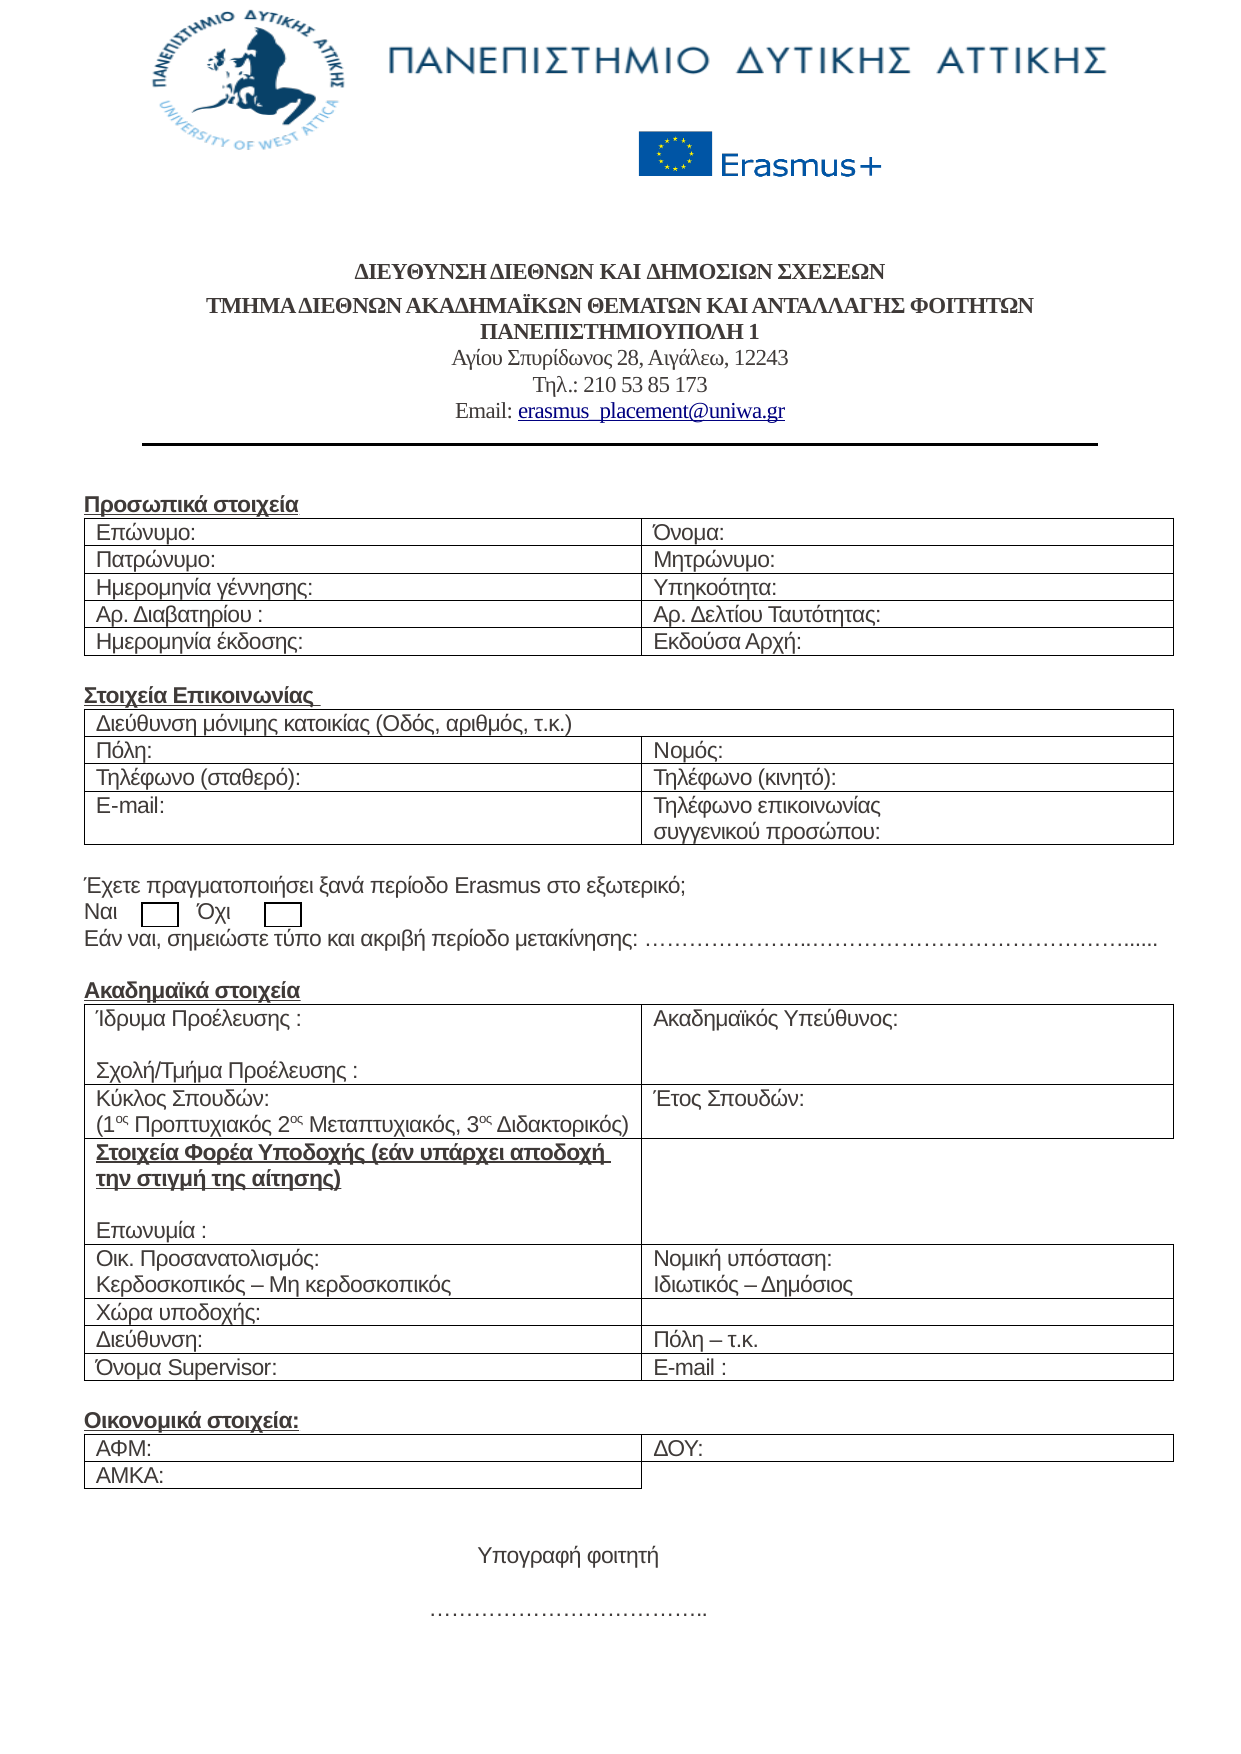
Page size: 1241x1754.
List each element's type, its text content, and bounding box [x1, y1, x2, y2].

table_cell ΑΜΚΑ: [85, 1462, 641, 1488]
text Ναι Όχι [84, 898, 1053, 924]
table_cell Αρ. Διαβατηρίου : [85, 601, 641, 627]
table_cell Nομός: [642, 737, 1173, 763]
table_header Διεύθυνση μόνιμης κατοικίας (Οδός, αριθμός, τ.κ.) [85, 710, 1173, 736]
text Στοιχεία Επικοινωνίας [84, 682, 1053, 708]
table_cell Τηλέφωνο (σταθερό): [85, 764, 641, 791]
table_cell Στοιχεία Φορέα Υποδοχής (εάν υπάρχει αποδοχή την στιγμή της αίτησης) Επωνυμία : [85, 1139, 641, 1244]
table_cell Οικ. Προσανατολισμός: Κερδοσκοπικός – Μη κερδοσκοπικός [85, 1245, 641, 1298]
table_header Όνομα: [642, 519, 1173, 545]
table_cell Διεύθυνση: [85, 1326, 641, 1352]
table_cell Εκδούσα Αρχή: [642, 628, 1173, 655]
table_cell Ημερομηνία έκδοσης: [85, 628, 641, 655]
table_cell Αρ. Δελτίου Ταυτότητας: [642, 601, 1173, 627]
table_cell Πόλη: [85, 737, 641, 763]
table_cell Υπηκοότητα: [642, 574, 1173, 600]
table_header ΑΦΜ: [85, 1435, 641, 1461]
table_cell Πατρώνυμο: [85, 546, 641, 572]
table_cell Κύκλος Σπουδών: (1ος Προπτυχιακός 2ος Μεταπτυχιακός, 3ος Διδακτορικός) [85, 1085, 641, 1137]
table_header Επώνυμο: [85, 519, 641, 545]
table_cell Χώρα υποδοχής: [85, 1299, 641, 1325]
text ……………………………….. [84, 1595, 1053, 1621]
text Υπογραφή φοιτητή [84, 1542, 1053, 1568]
picture [624, 118, 895, 189]
table_cell Μητρώνυμο: [642, 546, 1173, 572]
table_cell Έτος Σπουδών: [642, 1085, 1173, 1137]
table_header [605, 118, 1098, 225]
table_cell Τηλέφωνο επικοινωνίας συγγενικού προσώπου: [642, 792, 1173, 844]
table_cell Όνομα Supervisor: [85, 1354, 641, 1380]
text Εάν ναι, σημειώστε τύπο και ακριβή περίοδο μετακίνησης: …………………..……………………………………...... [84, 924, 1162, 951]
table_cell Πόλη – τ.κ. [642, 1326, 1173, 1352]
table_cell [642, 1299, 1173, 1325]
table_cell E-mail : [642, 1354, 1173, 1380]
text Έχετε πραγματοποιήσει ξανά περίοδο Erasmus στο εξωτερικό; [84, 872, 1053, 898]
table_cell Τηλέφωνο (κινητό): [642, 764, 1173, 791]
table_cell ΔΙΕΥΘΥΝΣΗ ΔΙΕΘΝΩΝ KAI ΔΗΜΟΣΙΩΝ ΣΧΕΣΕΩΝ ΤΜΗΜΑ ΔΙΕΘΝΩΝ ΑΚΑΔΗΜΑΪΚΩΝ ΘΕΜΑΤΩΝ ΚΑΙ ΑΝΤΑΛΛΑΓΗΣ ΦΟΙΤΗΤΩΝ ΠΑΝΕΠΙΣΤΗΜΙΟΥΠΟΛΗ 1 Αγίου Σπυρίδωνος 28, Αιγάλεω, 12243 Τηλ.: 210 53 85 173 Email: erasmus_placement@uniwa.gr [142, 225, 1098, 443]
text Ακαδημαϊκά στοιχεία [84, 977, 1053, 1003]
table_header Ίδρυμα Προέλευσης : Σχολή/Τμήμα Προέλευσης : [85, 1005, 641, 1084]
table_header Ακαδημαϊκός Υπεύθυνος: [642, 1005, 1173, 1084]
table_header ΔΟΥ: [642, 1435, 1173, 1461]
table_cell E-mail: [85, 792, 641, 844]
text Οικονομικά στοιχεία: [84, 1407, 1053, 1433]
table_cell Ημερομηνία γέννησης: [85, 574, 641, 600]
text Προσωπικά στοιχεία [84, 491, 1053, 518]
table_cell Νομική υπόσταση: Ιδιωτικός – Δημόσιος [642, 1245, 1173, 1298]
table_header [142, 118, 605, 225]
